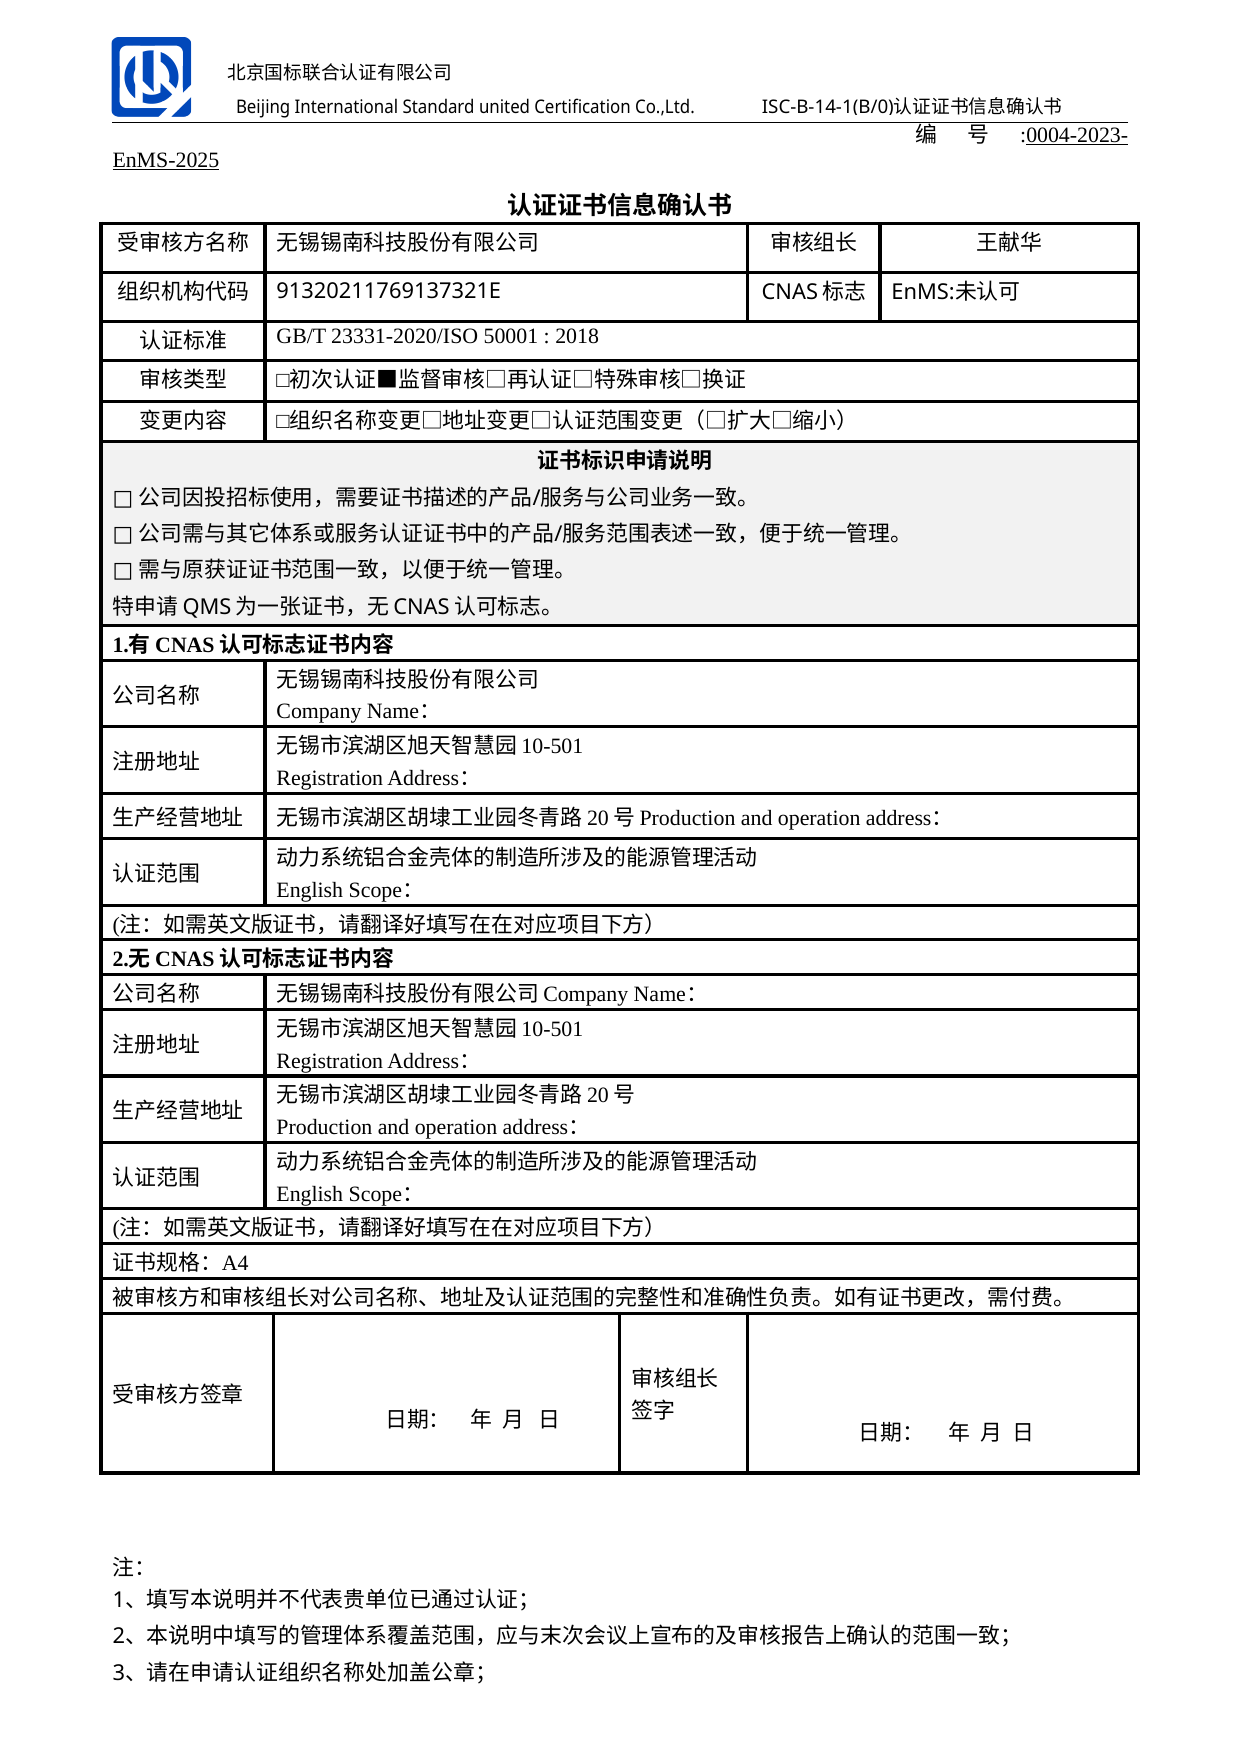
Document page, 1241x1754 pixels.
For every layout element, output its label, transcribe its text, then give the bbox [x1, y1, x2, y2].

table_cell 注册地址 [103, 728, 263, 792]
table_cell 动力系统铝合金壳体的制造所涉及的能源管理活动 English Scope： [267, 840, 1137, 903]
table_cell 审核组长签字 [621, 1315, 746, 1471]
table_cell 无锡市滨湖区旭天智慧园10-501 Registration Address： [267, 1011, 1137, 1074]
table_cell 认证范围 [103, 840, 263, 903]
table_cell EnMS:未认可 [882, 274, 1137, 320]
text 注： [112, 1550, 1128, 1582]
table_cell 证书规格：A4 [103, 1245, 1137, 1277]
table_cell 无锡锡南科技股份有限公司Company Name： [267, 976, 1137, 1008]
table_header 受审核方名称 [103, 225, 263, 271]
table_cell 动力系统铝合金壳体的制造所涉及的能源管理活动 English Scope： [267, 1144, 1137, 1207]
table_cell (注：如需英文版证书，请翻译好填写在在对应项目下方） [103, 1210, 1137, 1242]
text 编号:0004-2023-EnMS-2025 [112, 123, 1128, 173]
table_header 王献华 [882, 225, 1137, 271]
table_cell (注：如需英文版证书，请翻译好填写在在对应项目下方） [103, 907, 1137, 938]
table_cell 2.无CNAS认可标志证书内容 [103, 941, 1137, 973]
table_cell 91320211769137321E [267, 274, 746, 320]
table_cell 无锡市滨湖区胡埭工业园冬青路20号 Production and operation address： [267, 1078, 1137, 1141]
table_cell 变更内容 [103, 403, 263, 440]
table_cell □组织名称变更□地址变更□认证范围变更（□扩大□缩小） [267, 403, 1137, 440]
table_cell 受审核方签章 [103, 1315, 272, 1471]
text 认证证书信息确认书 [112, 185, 1128, 222]
table_cell 认证标准 [103, 323, 263, 359]
table_cell 1.有CNAS认可标志证书内容 [103, 627, 1137, 659]
table_cell 无锡锡南科技股份有限公司 Company Name： [267, 662, 1137, 725]
table_cell 日期： 年 月 日 [749, 1315, 1137, 1471]
table_cell 被审核方和审核组长对公司名称、地址及认证范围的完整性和准确性负责。如有证书更改，需付费。 [103, 1280, 1137, 1312]
table_cell 审核类型 [103, 362, 263, 399]
table_cell 认证范围 [103, 1144, 263, 1207]
table_cell 日期： 年 月 日 [275, 1315, 618, 1471]
table_cell 生产经营地址 [103, 1078, 263, 1141]
table_cell 无锡市滨湖区胡埭工业园冬青路20号Production and operation address： [267, 795, 1137, 837]
table_cell 证书标识申请说明 □ 公司因投招标使用，需要证书描述的产品/服务与公司业务一致。 □ 公司需与其它体系或服务认证证书中的产品/服务范围表述一致，便于统一管理。 □ 需与原获证证书范围一致，以便于统一管理。 特申请QMS为一张证书，无CNAS认可标志。 [103, 443, 1137, 624]
table_header 审核组长 [749, 225, 878, 271]
table_header 无锡锡南科技股份有限公司 [267, 225, 746, 271]
text 3、请在申请认证组织名称处加盖公章； [112, 1655, 1128, 1687]
table_cell 公司名称 [103, 976, 263, 1008]
picture [111, 37, 192, 117]
table_cell GB/T 23331-2020/ISO 50001 : 2018 [267, 323, 1137, 359]
text 2、本说明中填写的管理体系覆盖范围，应与末次会议上宣布的及审核报告上确认的范围一致； [112, 1618, 1128, 1650]
table_cell 注册地址 [103, 1011, 263, 1074]
table_cell 组织机构代码 [103, 274, 263, 320]
table_cell CNAS标志 [749, 274, 878, 320]
table_cell □初次认证■监督审核□再认证□特殊审核□换证 [267, 362, 1137, 399]
text 1、填写本说明并不代表贵单位已通过认证； [112, 1582, 1128, 1614]
table_cell 无锡市滨湖区旭天智慧园10-501 Registration Address： [267, 728, 1137, 792]
table_cell 公司名称 [103, 662, 263, 725]
table_cell 生产经营地址 [103, 795, 263, 837]
